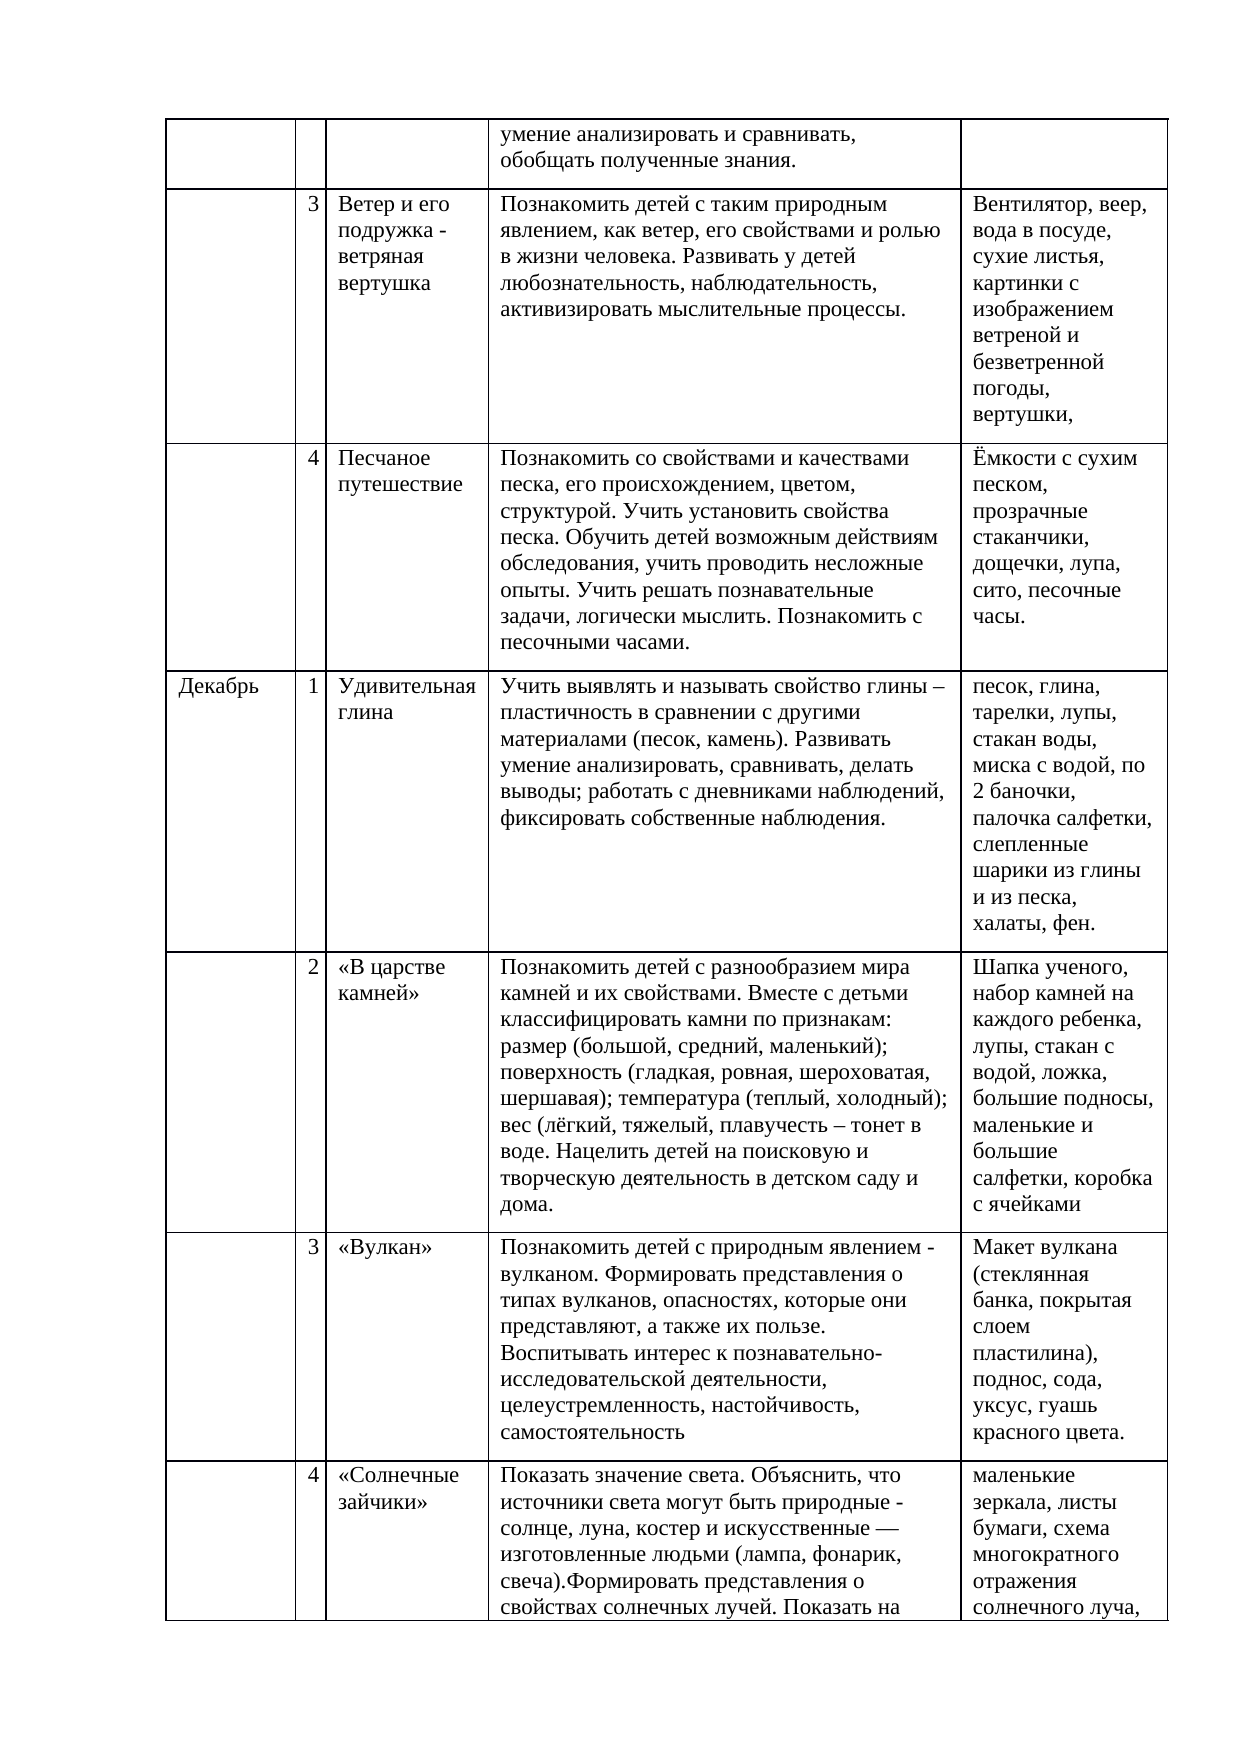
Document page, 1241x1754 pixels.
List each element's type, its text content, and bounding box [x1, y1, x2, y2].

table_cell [962, 1462, 1167, 1619]
table_cell 4 [296, 1462, 325, 1619]
table_cell [167, 1233, 295, 1460]
table_cell Вентилятор, веер, вода в посуде, сухие листья, картинки с изображением ветреной и безветренной погоды, вертушки, [962, 190, 1167, 442]
table_cell Ветер и его подружка - ветряная вертушка [327, 190, 488, 442]
table_cell 3 [296, 1233, 325, 1460]
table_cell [489, 120, 960, 188]
table_cell [167, 1462, 295, 1619]
table_cell Удивительная глина [327, 672, 488, 951]
table_cell [167, 190, 295, 442]
table_cell Познакомить детей с разнообразием мира камней и их свойствами. Вместе с детьми классифицировать камни по признакам: размер (большой, средний, маленький); поверхность (гладкая, ровная, шероховатая, шершавая); температура (теплый, холодный); вес (лёгкий, тяжелый, плавучесть – тонет в воде. Нацелить детей на поисковую и творческую деятельность в детском саду и дома. [489, 953, 960, 1232]
table_cell 2 [296, 953, 325, 1232]
table_cell [167, 953, 295, 1232]
table_cell Познакомить со свойствами и качествами песка, его происхождением, цветом, структурой. Учить установить свойства песка. Обучить детей возможным действиям обследования, учить проводить несложные опыты. Учить решать познавательные задачи, логически мыслить. Познакомить с песочными часами. [489, 444, 960, 670]
table_cell Познакомить детей с таким природным явлением, как ветер, его свойствами и ролью в жизни человека. Развивать у детей любознательность, наблюдательность, активизировать мыслительные процессы. [489, 190, 960, 442]
table_cell «В царстве камней» [327, 953, 488, 1232]
table_cell Песчаное путешествие [327, 444, 488, 670]
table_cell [327, 120, 488, 188]
table_cell 4 [296, 444, 325, 670]
table_cell Шапка ученого, набор камней на каждого ребенка, лупы, стакан с водой, ложка, большие подносы, маленькие и большие салфетки, коробка с ячейками [962, 953, 1167, 1232]
table_cell 1 [296, 672, 325, 951]
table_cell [489, 1462, 960, 1619]
table_cell «Солнечные зайчики» [327, 1462, 488, 1619]
table_cell Познакомить детей с природным явлением - вулканом. Формировать представления о типах вулканов, опасностях, которые они представляют, а также их пользе. Воспитывать интерес к познавательно-исследовательской деятельности, целеустремленность, настойчивость, самостоятельность [489, 1233, 960, 1460]
table_cell [167, 120, 295, 188]
table_cell песок, глина, тарелки, лупы, стакан воды, миска с водой, по 2 баночки, палочка салфетки, слепленные шарики из глины и из песка, халаты, фен. [962, 672, 1167, 951]
table_cell [167, 444, 295, 670]
table_cell Учить выявлять и называть свойство глины – пластичность в сравнении с другими материалами (песок, камень). Развивать умение анализировать, сравнивать, делать выводы; работать с дневниками наблюдений, фиксировать собственные наблюдения. [489, 672, 960, 951]
table_cell Макет вулкана (стеклянная банка, покрытая слоем пластилина), поднос, сода, уксус, гуашь красного цвета. [962, 1233, 1167, 1460]
table_cell 2 [296, 120, 325, 188]
table_cell Ёмкости с сухим песком, прозрачные стаканчики, дощечки, лупа, сито, песочные часы. [962, 444, 1167, 670]
table_cell 3 [296, 190, 325, 442]
table_cell «Вулкан» [327, 1233, 488, 1460]
table_cell Декабрь [167, 672, 295, 951]
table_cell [962, 120, 1167, 188]
